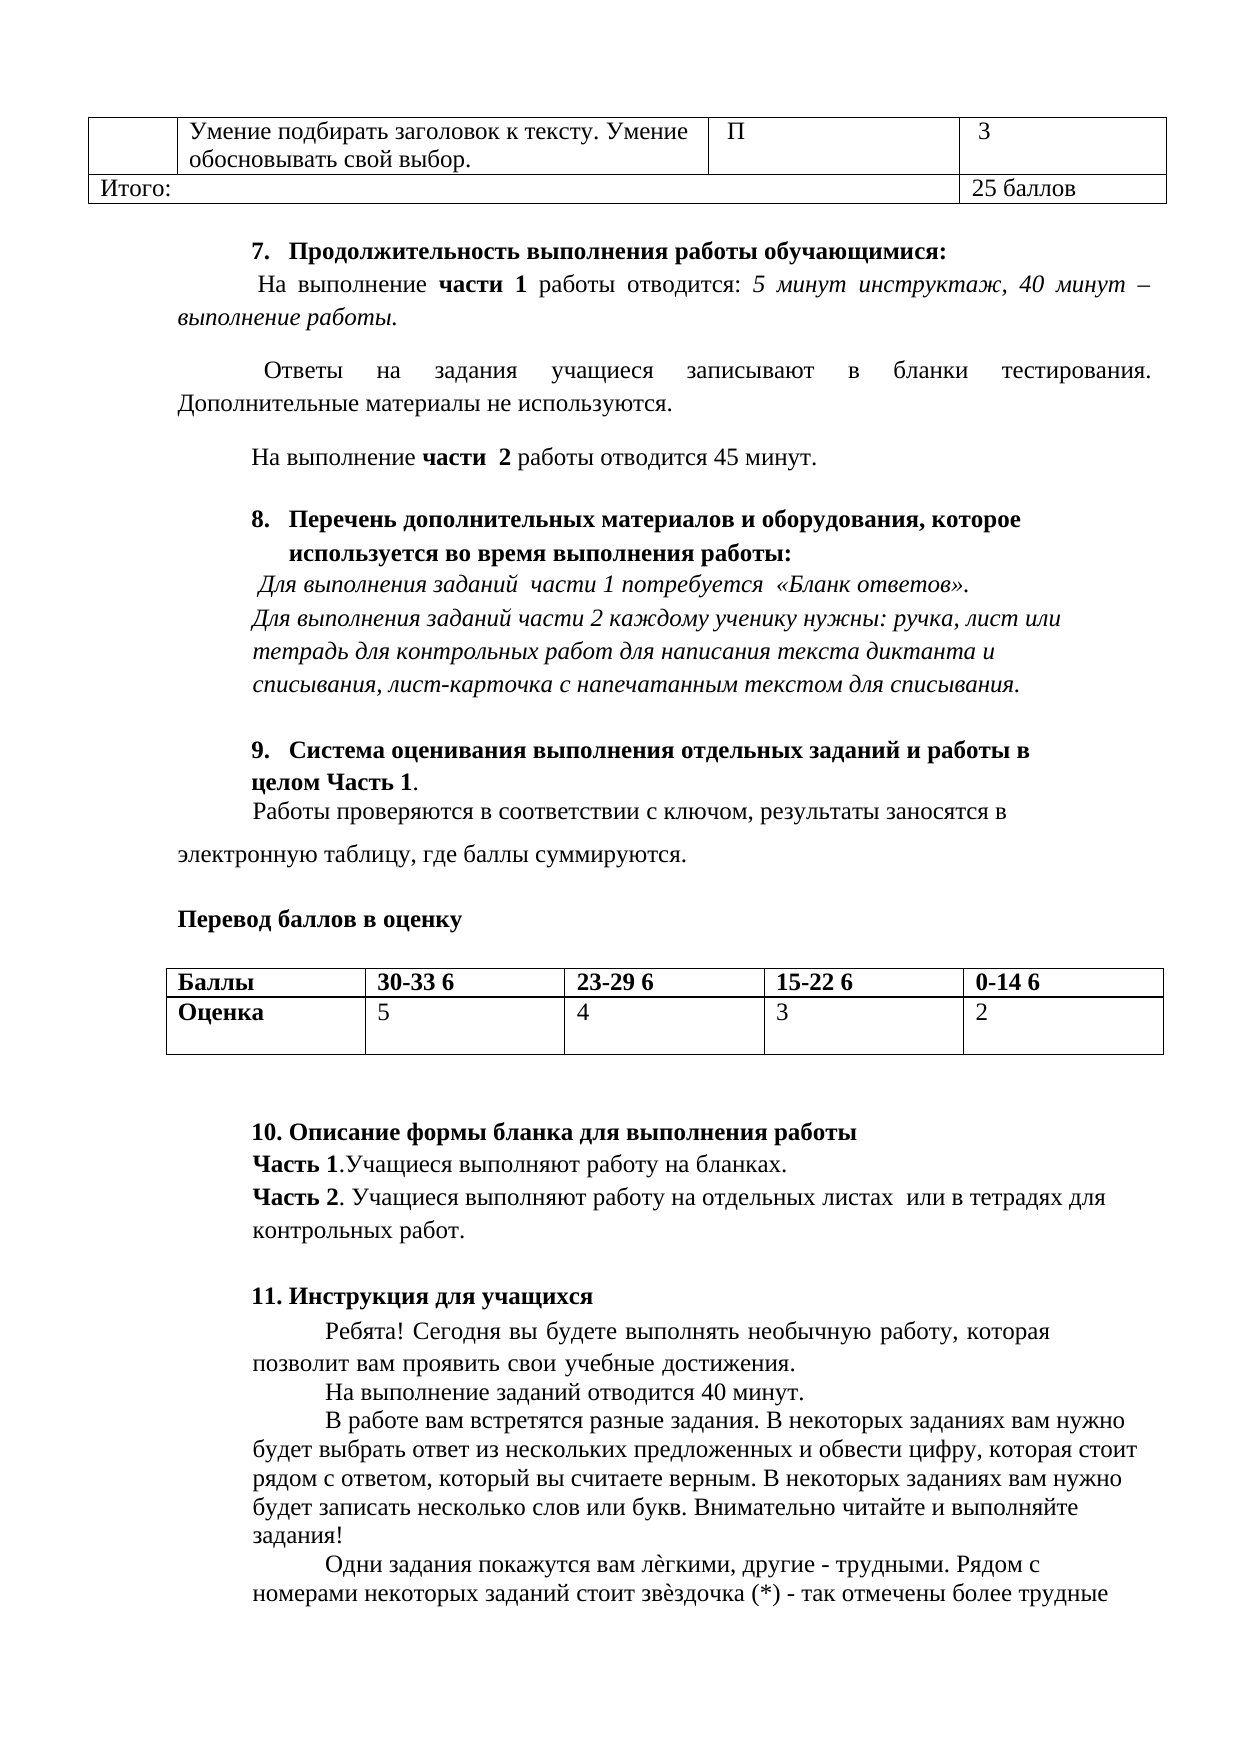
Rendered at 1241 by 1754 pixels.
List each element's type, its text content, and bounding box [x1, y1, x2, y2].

text Дополнительные материалы не используются. [177, 388, 1228, 417]
text электронную таблицу, где баллы суммируются. [177, 839, 1228, 868]
list Перечень дополнительных материалов и оборудования, которое используется во время выполнения работы: [251, 504, 1021, 566]
text Ответы на задания учащиеся записывают в бланки тестирования. [263, 355, 1228, 384]
table_cell 5 [366, 998, 564, 1054]
list Описание формы бланка для выполнения работы Часть 1.Учащиеся выполняют работу на бланках. [251, 1117, 857, 1178]
table_header 3 [960, 118, 1166, 174]
table_cell Оценка [167, 998, 365, 1054]
text задания! [252, 1521, 1228, 1549]
table_cell Итого: [89, 175, 959, 203]
text Ребята! Сегодня вы будете выполнять необычную работу, которая позволит вам проявить свои учебные достижения. [252, 1316, 1131, 1377]
list Продолжительность выполнения работы обучающимися: [251, 236, 1228, 265]
table_header [89, 118, 177, 174]
text На выполнение части 1 работы отводится: 5 минут инструктаж, 40 минут – выполнение работы. [177, 269, 1228, 331]
table_header 15-22 6 [765, 969, 963, 996]
text Для выполнения заданий части 1 потребуется «Бланк ответов». [258, 571, 1228, 598]
list Система оценивания выполнения отдельных заданий и работы в целом Часть 1. [251, 736, 1105, 796]
table_header 0-14 6 [964, 969, 1163, 996]
list Инструкция для учащихся [251, 1281, 1228, 1310]
table_header Умение подбирать заголовок к тексту. Умение обосновывать свой выбор. [178, 118, 708, 174]
table_header 30-33 6 [366, 969, 564, 996]
table_header П [709, 118, 959, 174]
table_cell 4 [565, 998, 764, 1054]
table_cell 3 [765, 998, 963, 1054]
text Для выполнения заданий части 2 каждому ученику нужны: ручка, лист или тетрадь для контрольных работ для написания текста диктанта и списывания, лист-карточка с напечатанным текстом для списывания. [252, 603, 1131, 698]
table_header Баллы [167, 969, 365, 996]
text Одни задания покажутся вам лѐгкими, другие - трудными. Рядом с номерами некоторых заданий стоит звѐздочка (*) - так отмечены более трудные [252, 1549, 1131, 1607]
text Часть 2. Учащиеся выполняют работу на отдельных листах или в тетрадях для контрольных работ. [252, 1182, 1228, 1244]
text В работе вам встретятся разные задания. В некоторых заданиях вам нужно будет выбрать ответ из нескольких предложенных и обвести цифру, которая стоит рядом с ответом, который вы считаете верным. В некоторых заданиях вам нужно будет записать несколько слов или букв. Внимательно читайте и выполняйте [252, 1406, 1140, 1521]
text Перевод баллов в оценку [177, 904, 1228, 933]
text На выполнение заданий отводится 40 минут. [325, 1380, 1228, 1406]
table_cell 25 баллов [960, 175, 1166, 203]
table_cell 2 [964, 998, 1163, 1054]
text Работы проверяются в соответствии с ключом, результаты заносятся в [252, 799, 1228, 825]
table_header 23-29 6 [565, 969, 764, 996]
text На выполнение части 2 работы отводится 45 минут. [251, 442, 1228, 471]
